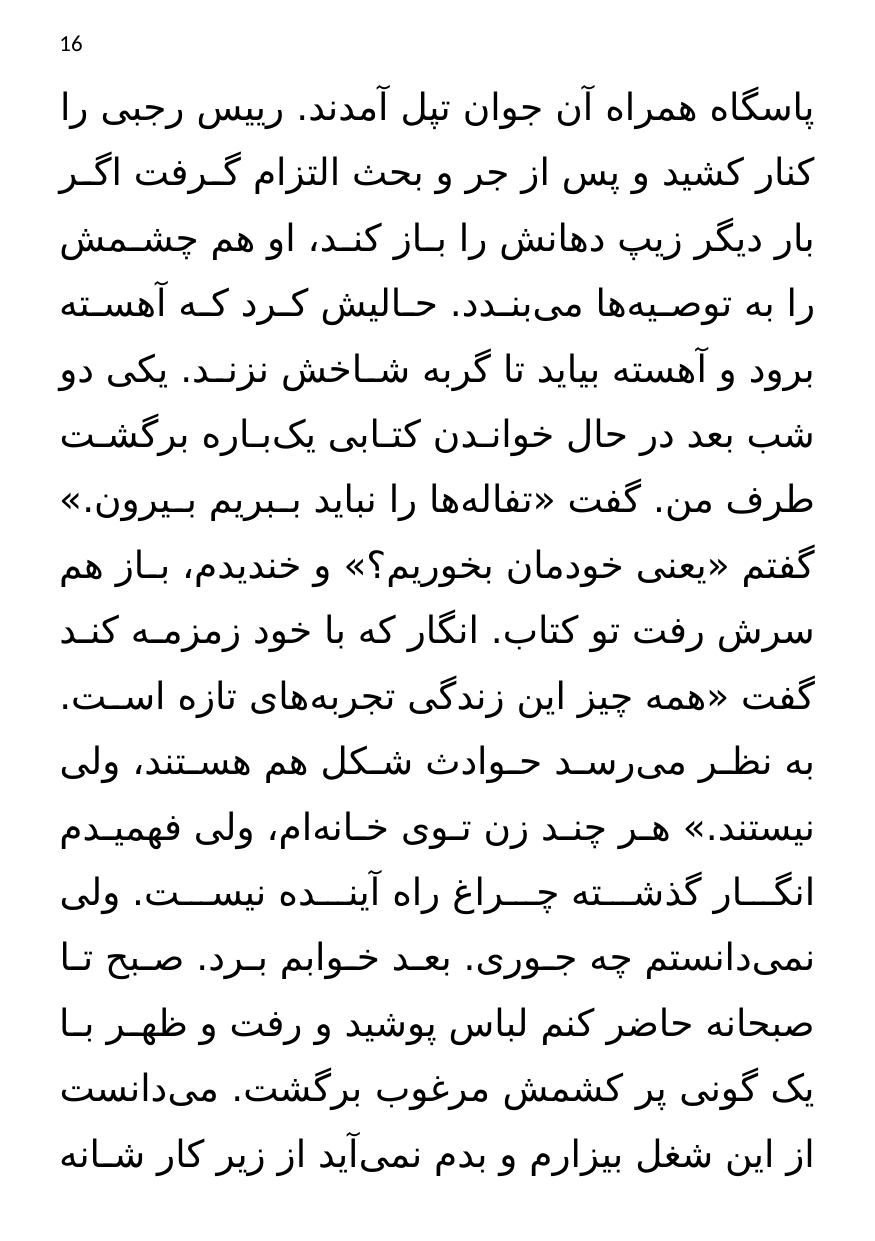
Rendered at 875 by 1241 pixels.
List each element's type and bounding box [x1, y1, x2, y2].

text [59, 86, 815, 1176]
